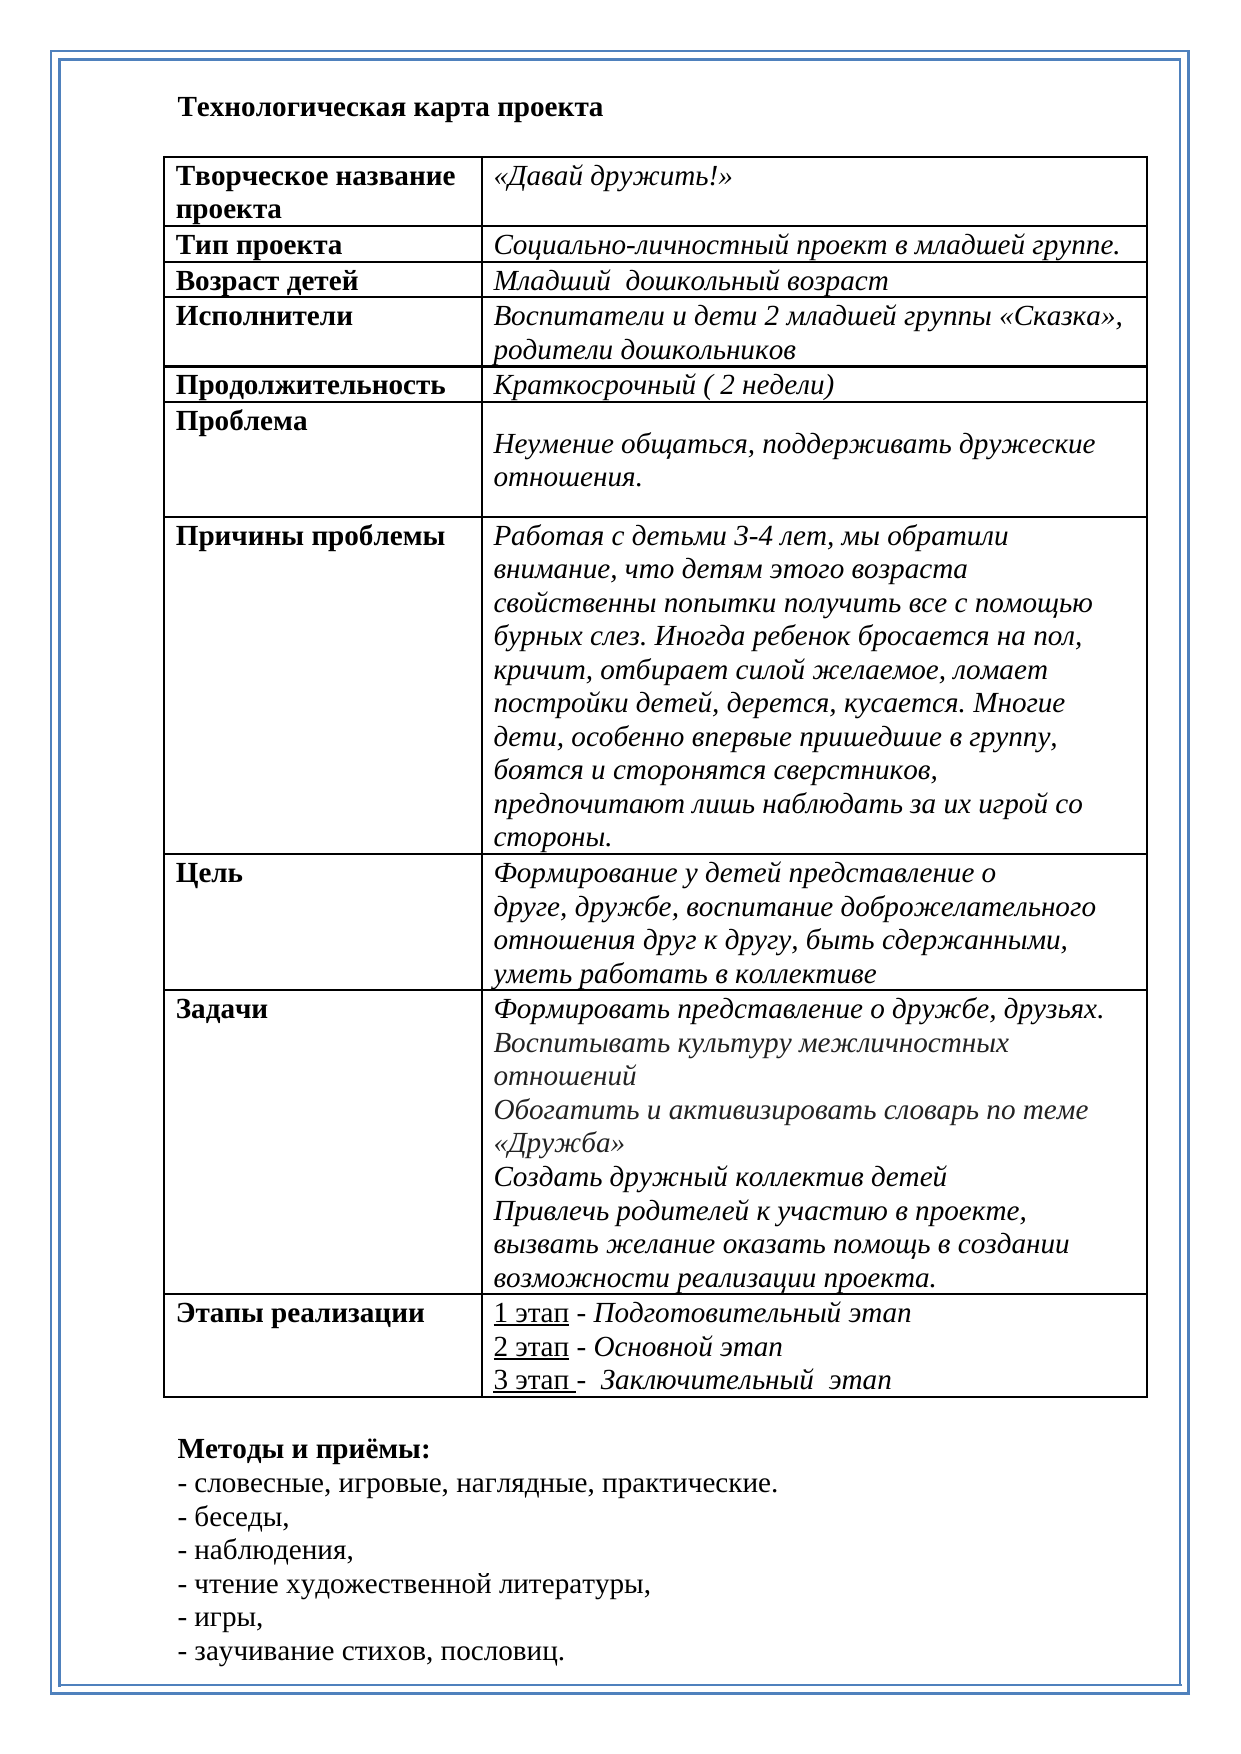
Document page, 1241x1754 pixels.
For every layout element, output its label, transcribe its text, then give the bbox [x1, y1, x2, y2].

table_cell Неумение общаться, поддерживать дружеские отношения. [483, 403, 1146, 516]
table_cell 1 этап - Подготовительный этап 2 этап - Основной этап 3 этап - Заключительный этап [483, 1295, 1146, 1396]
text Технологическая карта проекта [177, 89, 1152, 122]
text Методы и приёмы: [177, 1432, 1152, 1465]
table_cell Работая с детьми 3-4 лет, мы обратили внимание, что детям этого возраста свойственны попытки получить все с помощью бурных слез. Иногда ребенок бросается на пол, кричит, отбирает силой желаемое, ломает постройки детей, дерется, кусается. Многие дети, особенно впервые пришедшие в группу, боятся и сторонятся сверстников, предпочитают лишь наблюдать за их игрой со стороны. [483, 518, 1146, 853]
table_cell Младший дошкольный возраст [483, 263, 1146, 296]
table_cell Формировать представление о дружбе, друзьях. Воспитывать культуру межличностных отношений Обогатить и активизировать словарь по теме «Дружба» Создать дружный коллектив детей Привлечь родителей к участию в проекте, вызвать желание оказать помощь в создании возможности реализации проекта. [483, 991, 1146, 1293]
table_cell Воспитатели и дети 2 младшей группы «Сказка», родители дошкольников [483, 298, 1146, 365]
table_header «Давай дружить!» [483, 158, 1146, 225]
text - чтение художественной литературы, [177, 1566, 1152, 1599]
table_cell Тип проекта [165, 227, 481, 261]
text - словесные, игровые, наглядные, практические. [177, 1465, 1152, 1499]
text - беседы, [177, 1499, 1152, 1532]
text - заучивание стихов, пословиц. [177, 1633, 1152, 1666]
text - наблюдения, [177, 1532, 1152, 1566]
table_cell Продолжительность [165, 368, 481, 401]
table_cell Цель [165, 855, 481, 989]
table_cell Возраст детей [165, 263, 481, 296]
table_cell Этапы реализации [165, 1295, 481, 1396]
table_cell Краткосрочный ( 2 недели) [483, 368, 1146, 401]
table_cell Социально-личностный проект в младшей группе. [483, 227, 1146, 261]
table_cell Проблема [165, 403, 481, 516]
text - игры, [177, 1599, 1152, 1633]
table_cell Причины проблемы [165, 518, 481, 853]
table_header Творческое название проекта [165, 158, 481, 225]
table_cell Формирование у детей представление о друге, дружбе, воспитание доброжелательного отношения друг к другу, быть сдержанными, уметь работать в коллективе [483, 855, 1146, 989]
table_cell Исполнители [165, 298, 481, 365]
table_cell Задачи [165, 991, 481, 1293]
